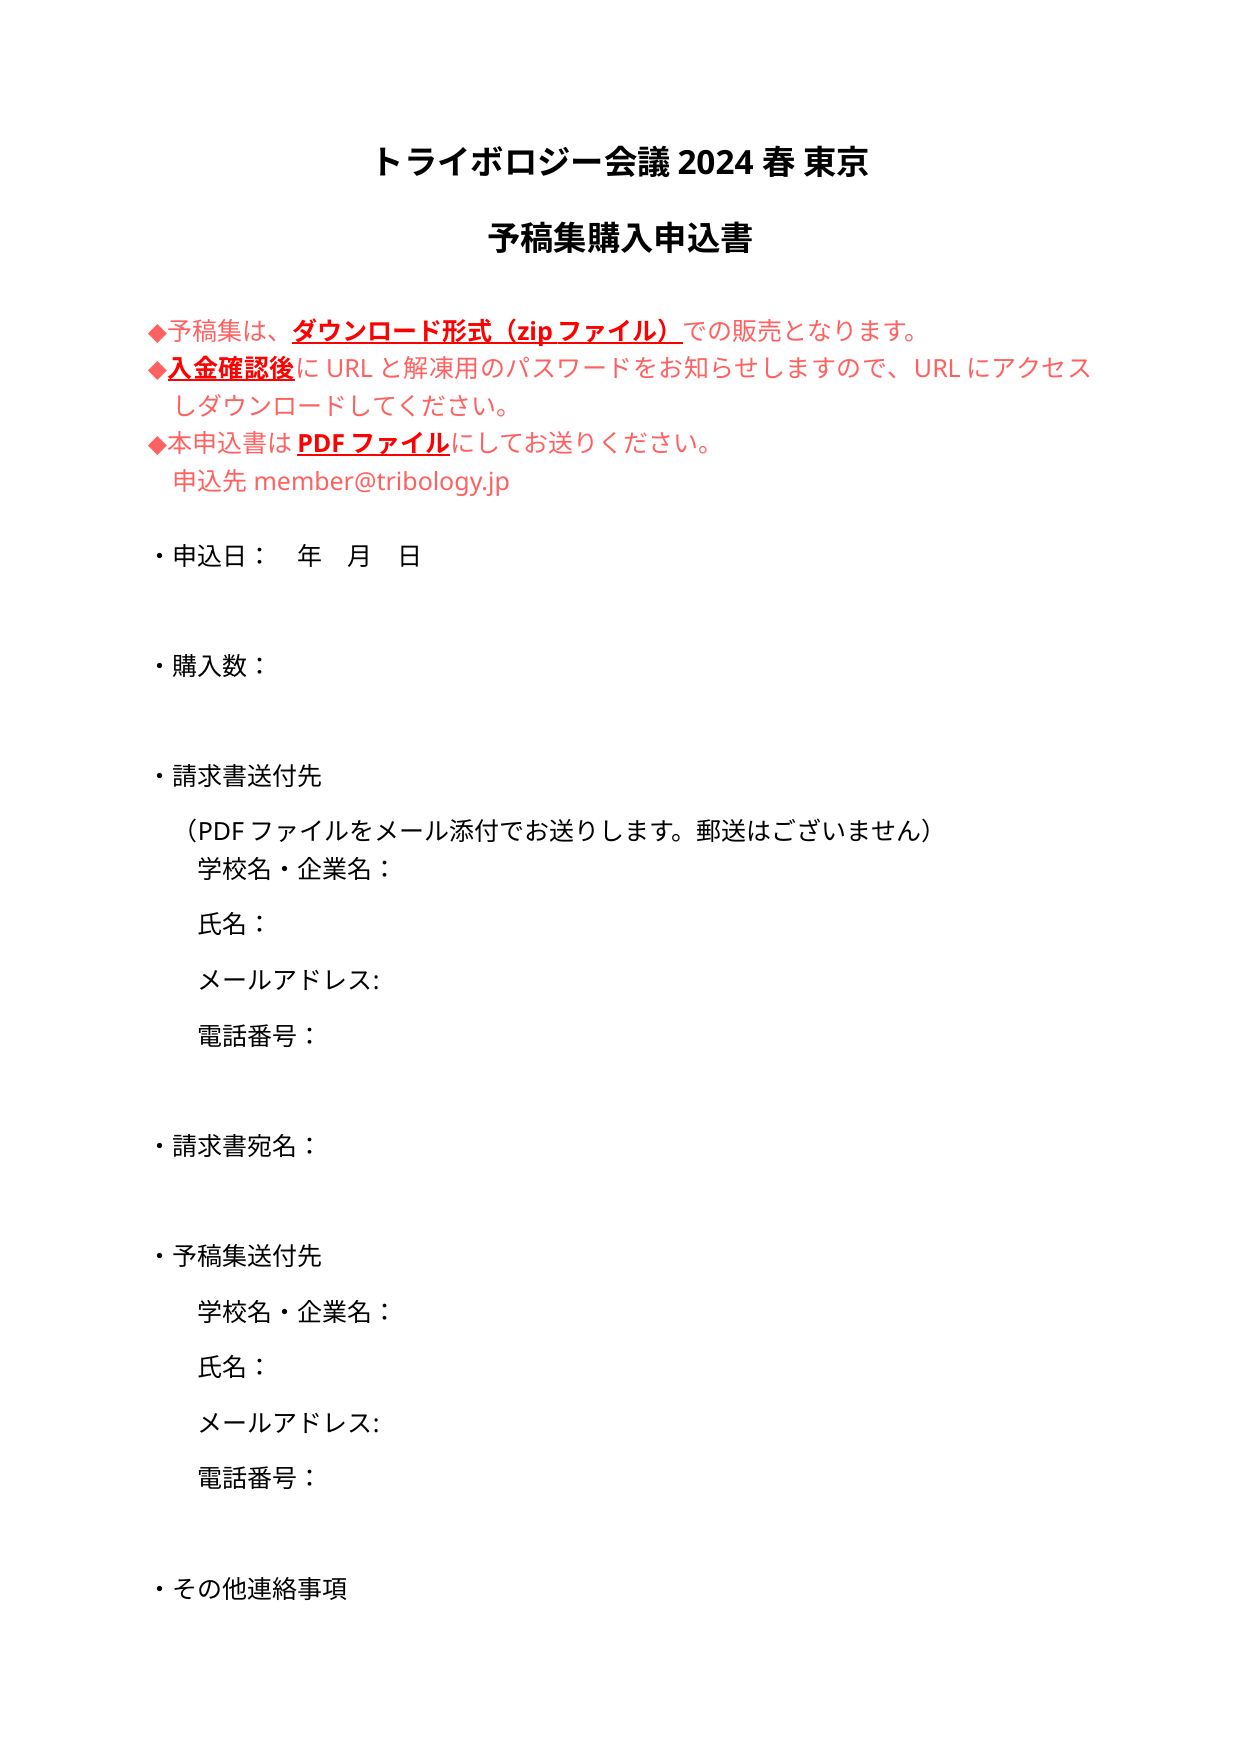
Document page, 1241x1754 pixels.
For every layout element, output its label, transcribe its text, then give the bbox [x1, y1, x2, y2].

text ・予稿集送付先 [148, 1236, 1092, 1273]
text 学校名・企業名： [148, 1291, 1092, 1329]
text ・その他連絡事項 [148, 1568, 1092, 1606]
text 氏名： [148, 904, 1092, 942]
text ◆本申込書はPDFファイルにしてお送りください。 [148, 423, 1092, 460]
text ・請求書送付先 [148, 756, 1092, 793]
text 学校名・企業名： [148, 849, 1092, 886]
text ・請求書宛名： [148, 1126, 1092, 1163]
text 氏名： [148, 1347, 1092, 1384]
text （PDFファイルをメール添付でお送りします。郵送はございません） [148, 811, 1092, 849]
text ・申込日： 年 月 日 [148, 535, 1092, 573]
text ◆入金確認後にURLと解凍用のパスワードをお知らせしますので、URLにアクセスしダウンロードしてください。 [148, 348, 1092, 423]
text トライボロジー会議2024 春 東京 [148, 123, 1092, 198]
text メールアドレス: [148, 1403, 1092, 1440]
text 申込先 member@tribology.jp [148, 460, 1092, 498]
text ◆予稿集は、ダウンロード形式（zipファイル）での販売となります。 [148, 310, 1092, 348]
text 電話番号： [148, 1458, 1092, 1496]
text ・購入数： [148, 646, 1092, 683]
text 電話番号： [148, 1016, 1092, 1053]
text メールアドレス: [148, 960, 1092, 997]
text 予稿集購入申込書 [148, 198, 1092, 273]
